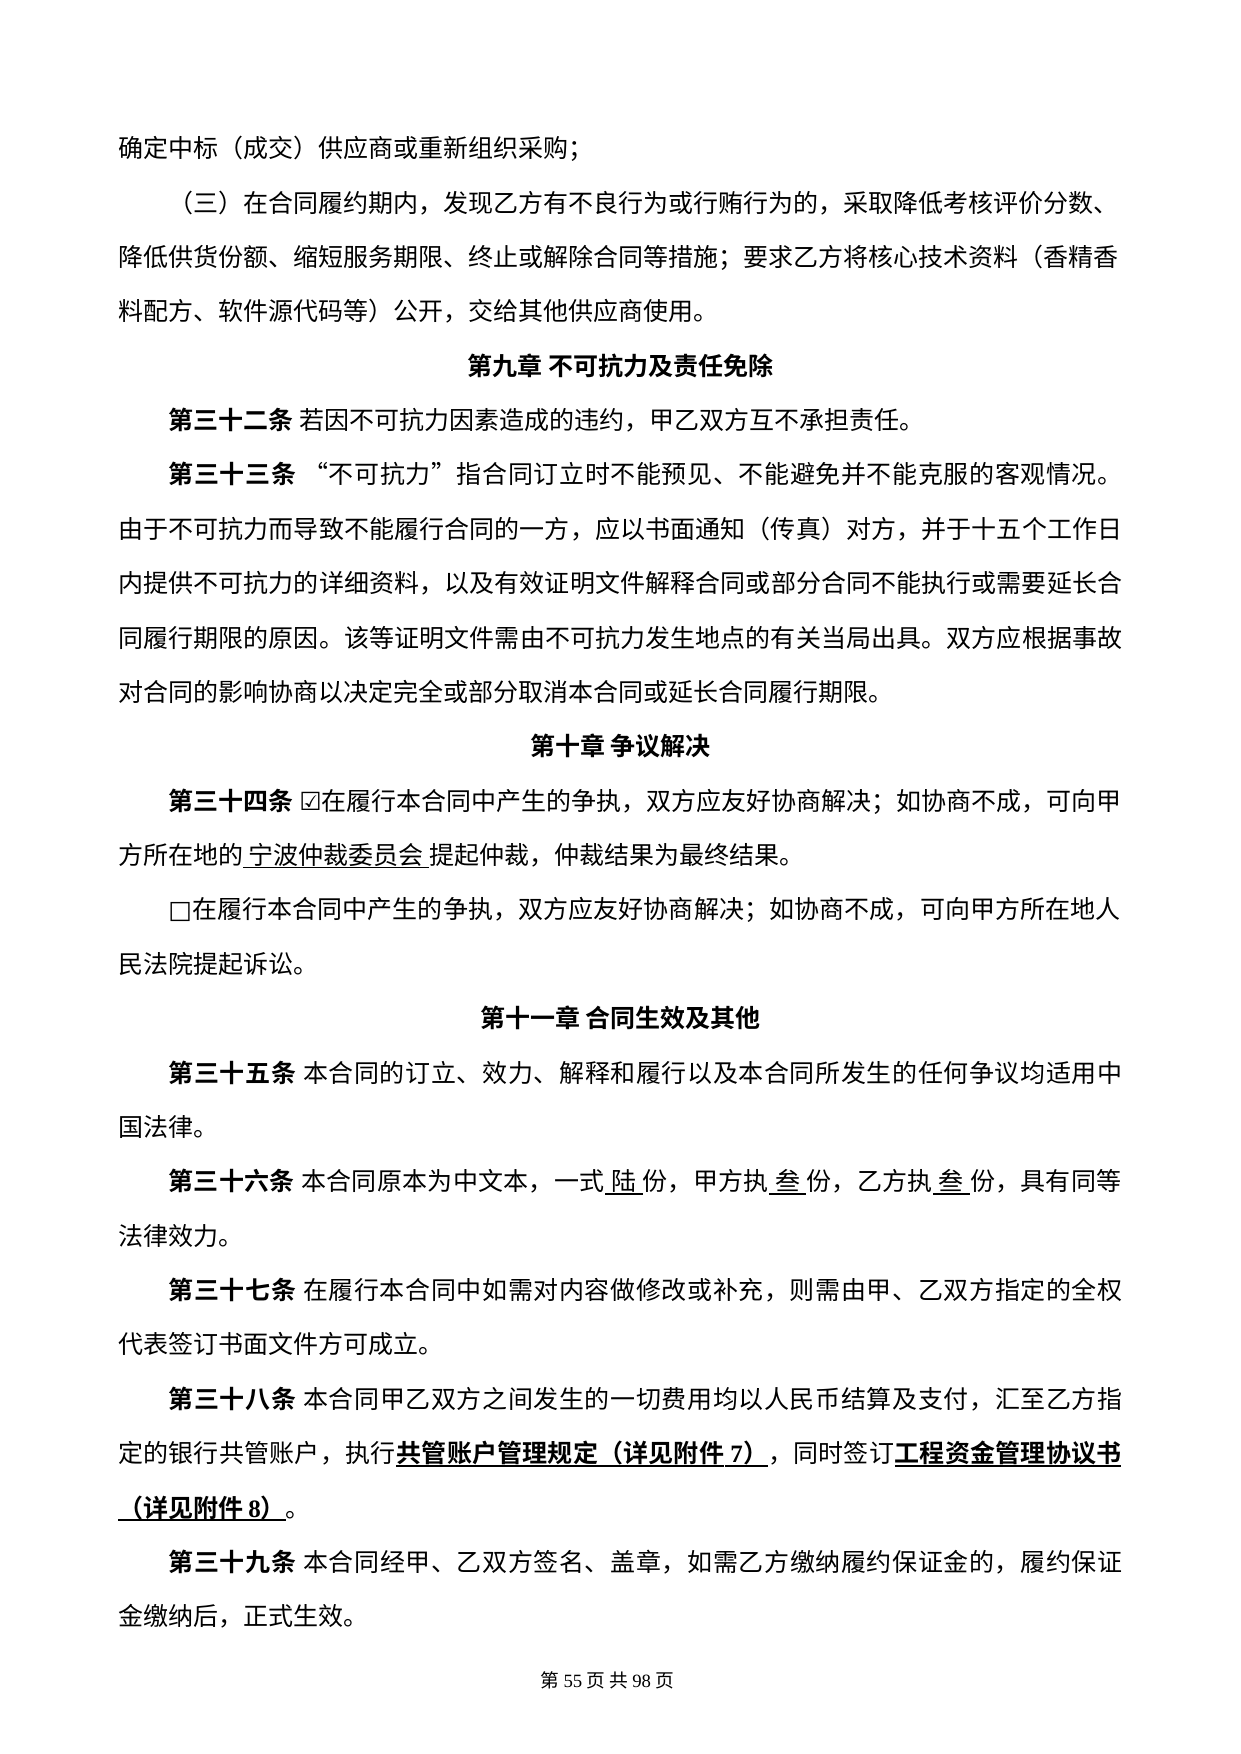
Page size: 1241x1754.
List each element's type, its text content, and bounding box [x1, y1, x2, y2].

text 第三十九条 本合同经甲、乙双方签名、盖章，如需乙方缴纳履约保证金的，履约保证金缴纳后，正式生效。 [118, 1542, 1122, 1633]
text 第九章 不可抗力及责任免除 [118, 346, 1122, 382]
text 第三十三条 “不可抗力”指合同订立时不能预见、不能避免并不能克服的客观情况。由于不可抗力而导致不能履行合同的一方，应以书面通知（传真）对方，并于十五个工作日内提供不可抗力的详细资料，以及有效证明文件解释合同或部分合同不能执行或需要延长合同履行期限的原因。该等证明文件需由不可抗力发生地点的有关当局出具。双方应根据事故对合同的影响协商以决定完全或部分取消本合同或延长合同履行期限。 [118, 455, 1122, 709]
text 第十一章 合同生效及其他 [118, 999, 1122, 1035]
text （三）在合同履约期内，发现乙方有不良行为或行贿行为的，采取降低考核评价分数、降低供货份额、缩短服务期限、终止或解除合同等措施；要求乙方将核心技术资料（香精香料配方、软件源代码等）公开，交给其他供应商使用。 [118, 183, 1122, 328]
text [118, 129, 1122, 165]
text 第三十六条 本合同原本为中文本，一式 陆 份，甲方执 叁 份，乙方执 叁 份，具有同等法律效力。 [118, 1162, 1122, 1252]
text 第十章 争议解决 [118, 727, 1122, 763]
text 第三十四条 ☑在履行本合同中产生的争执，双方应友好协商解决；如协商不成，可向甲方所在地的 宁波仲裁委员会 提起仲裁，仲裁结果为最终结果。 [118, 781, 1122, 872]
text 第三十五条 本合同的订立、效力、解释和履行以及本合同所发生的任何争议均适用中国法律。 [118, 1053, 1122, 1144]
text 第三十八条 本合同甲乙双方之间发生的一切费用均以人民币结算及支付，汇至乙方指定的银行共管账户，执行共管账户管理规定（详见附件7），同时签订工程资金管理协议书（详见附件8）。 [118, 1379, 1122, 1524]
text 第三十二条 若因不可抗力因素造成的违约，甲乙双方互不承担责任。 [118, 401, 1122, 437]
text 第三十七条 在履行本合同中如需对内容做修改或补充，则需由甲、乙双方指定的全权代表签订书面文件方可成立。 [118, 1271, 1122, 1361]
text □在履行本合同中产生的争执，双方应友好协商解决；如协商不成，可向甲方所在地人民法院提起诉讼。 [118, 890, 1122, 981]
